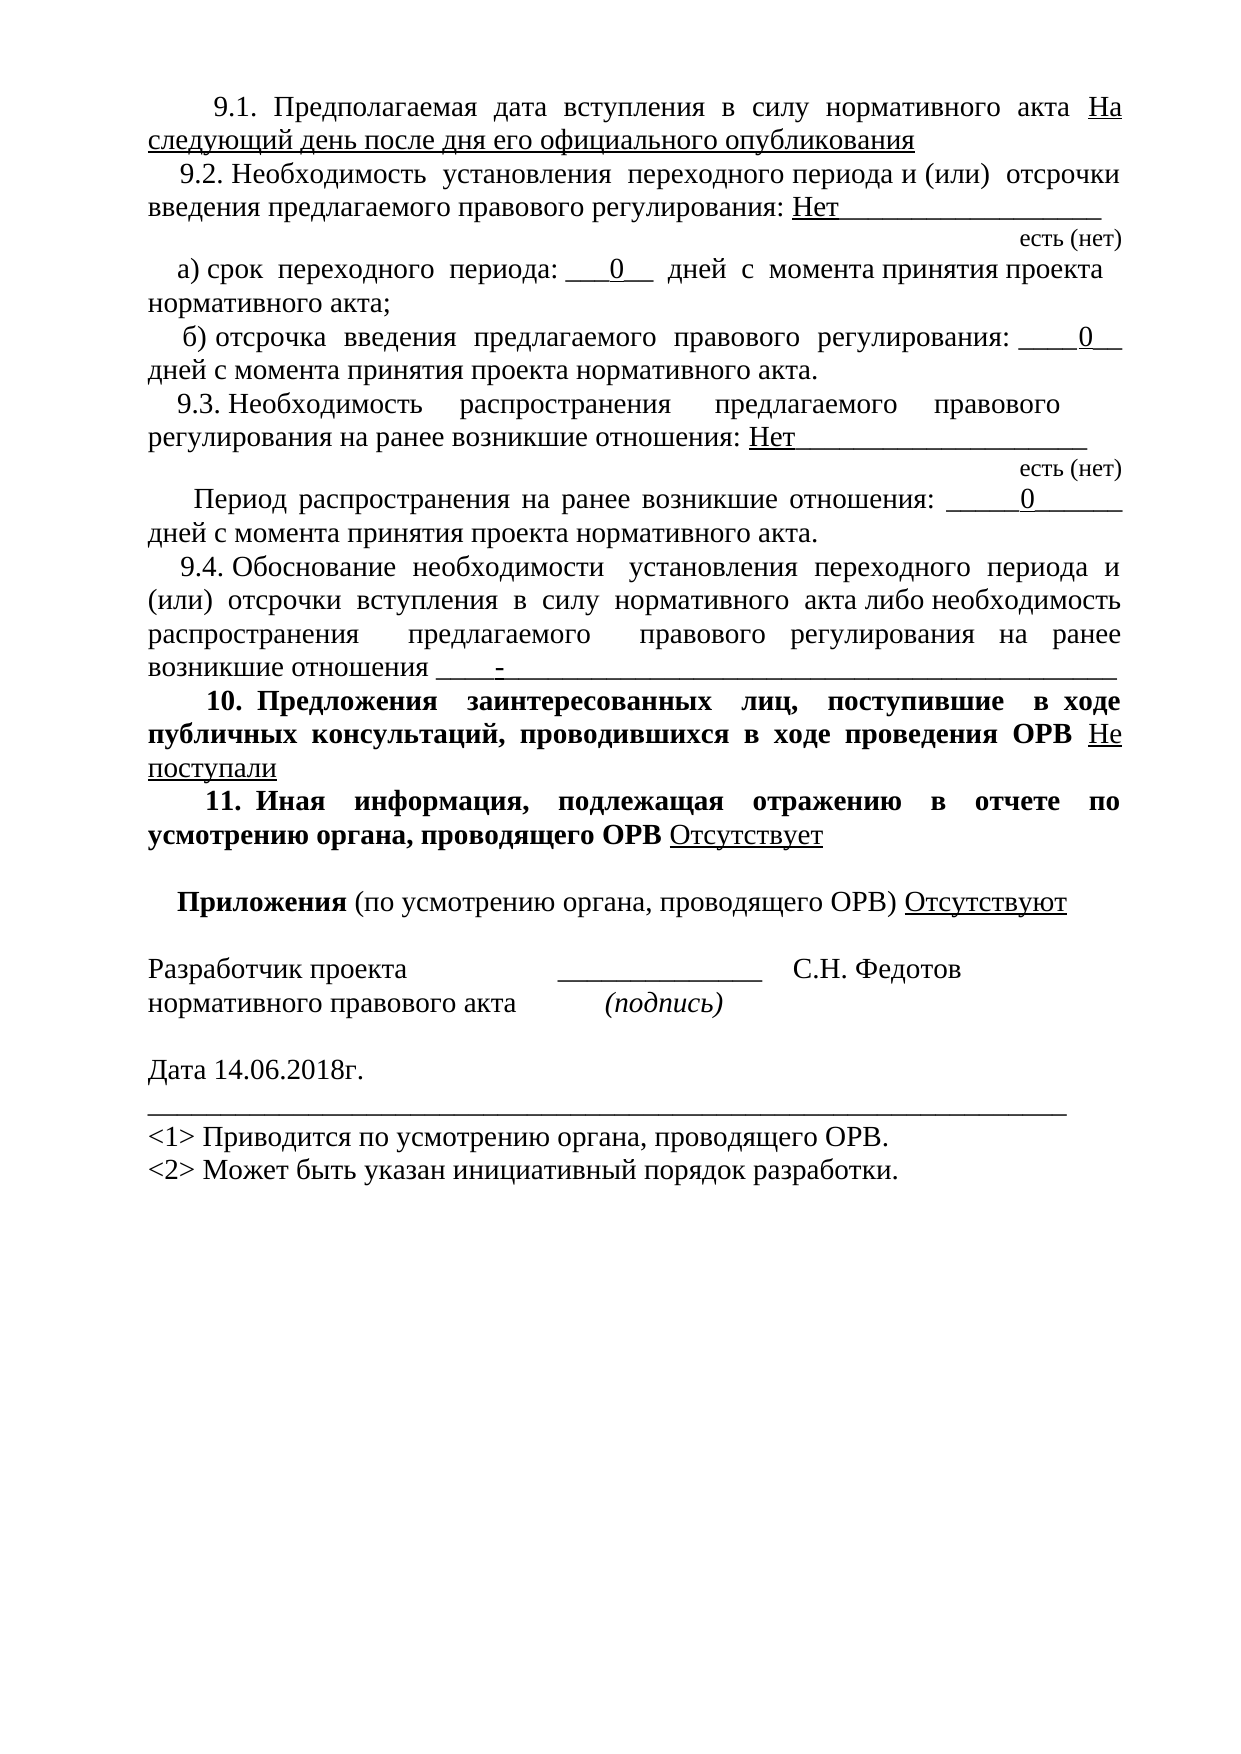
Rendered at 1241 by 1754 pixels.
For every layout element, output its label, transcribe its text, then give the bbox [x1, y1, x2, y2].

text 9.4. Обоснование необходимости установления переходного периода и (или) отсрочки вступления в силу нормативного акта либо необходимость распространения предлагаемого правового регулирования на ранее возникшие отношения ____-__________________________________________ [148, 549, 1122, 683]
table_header С.Н. Федотов [781, 951, 1104, 1018]
text 9.3. Необходимость распространения предлагаемого правового [148, 386, 1122, 419]
text есть (нет) [148, 223, 1122, 252]
text 10. Предложения заинтересованных лиц, поступившие в ходе публичных консультаций, проводившихся в ходе проведения ОРВ Не поступали [148, 683, 1122, 783]
text 9.1. Предполагаемая дата вступления в силу нормативного акта На следующий день после дня его официального опубликования [148, 89, 1122, 156]
table_header ______________ (подпись) [546, 951, 781, 1018]
table_header Разработчик проекта нормативного правового акта [136, 951, 546, 1018]
text нормативного акта; [148, 285, 1122, 319]
text а) срок переходного периода: ___0__ дней с момента принятия проекта [148, 252, 1122, 285]
text регулирования на ранее возникшие отношения: Нет____________________ [148, 419, 1122, 453]
text Период распространения на ранее возникшие отношения: _____0______ дней с момента принятия проекта нормативного акта. [148, 482, 1122, 549]
text <2> Может быть указан инициативный порядок разработки. [148, 1152, 1122, 1186]
text 9.2. Необходимость установления переходного периода и (или) отсрочки введения предлагаемого правового регулирования: Нет__________________ [148, 156, 1122, 223]
text Приложения (по усмотрению органа, проводящего ОРВ) Отсутствуют [148, 884, 1122, 918]
text <1> Приводится по усмотрению органа, проводящего ОРВ. [148, 1119, 1122, 1152]
text есть (нет) [148, 453, 1122, 482]
text _______________________________________________________________ [148, 1085, 1122, 1119]
text Дата 14.06.2018г. [148, 1052, 1122, 1085]
text б) отсрочка введения предлагаемого правового регулирования: ____0__ дней с момента принятия проекта нормативного акта. [148, 319, 1122, 386]
text 11. Иная информация, подлежащая отражению в отчете по усмотрению органа, проводящего ОРВ Отсутствует [148, 783, 1122, 851]
